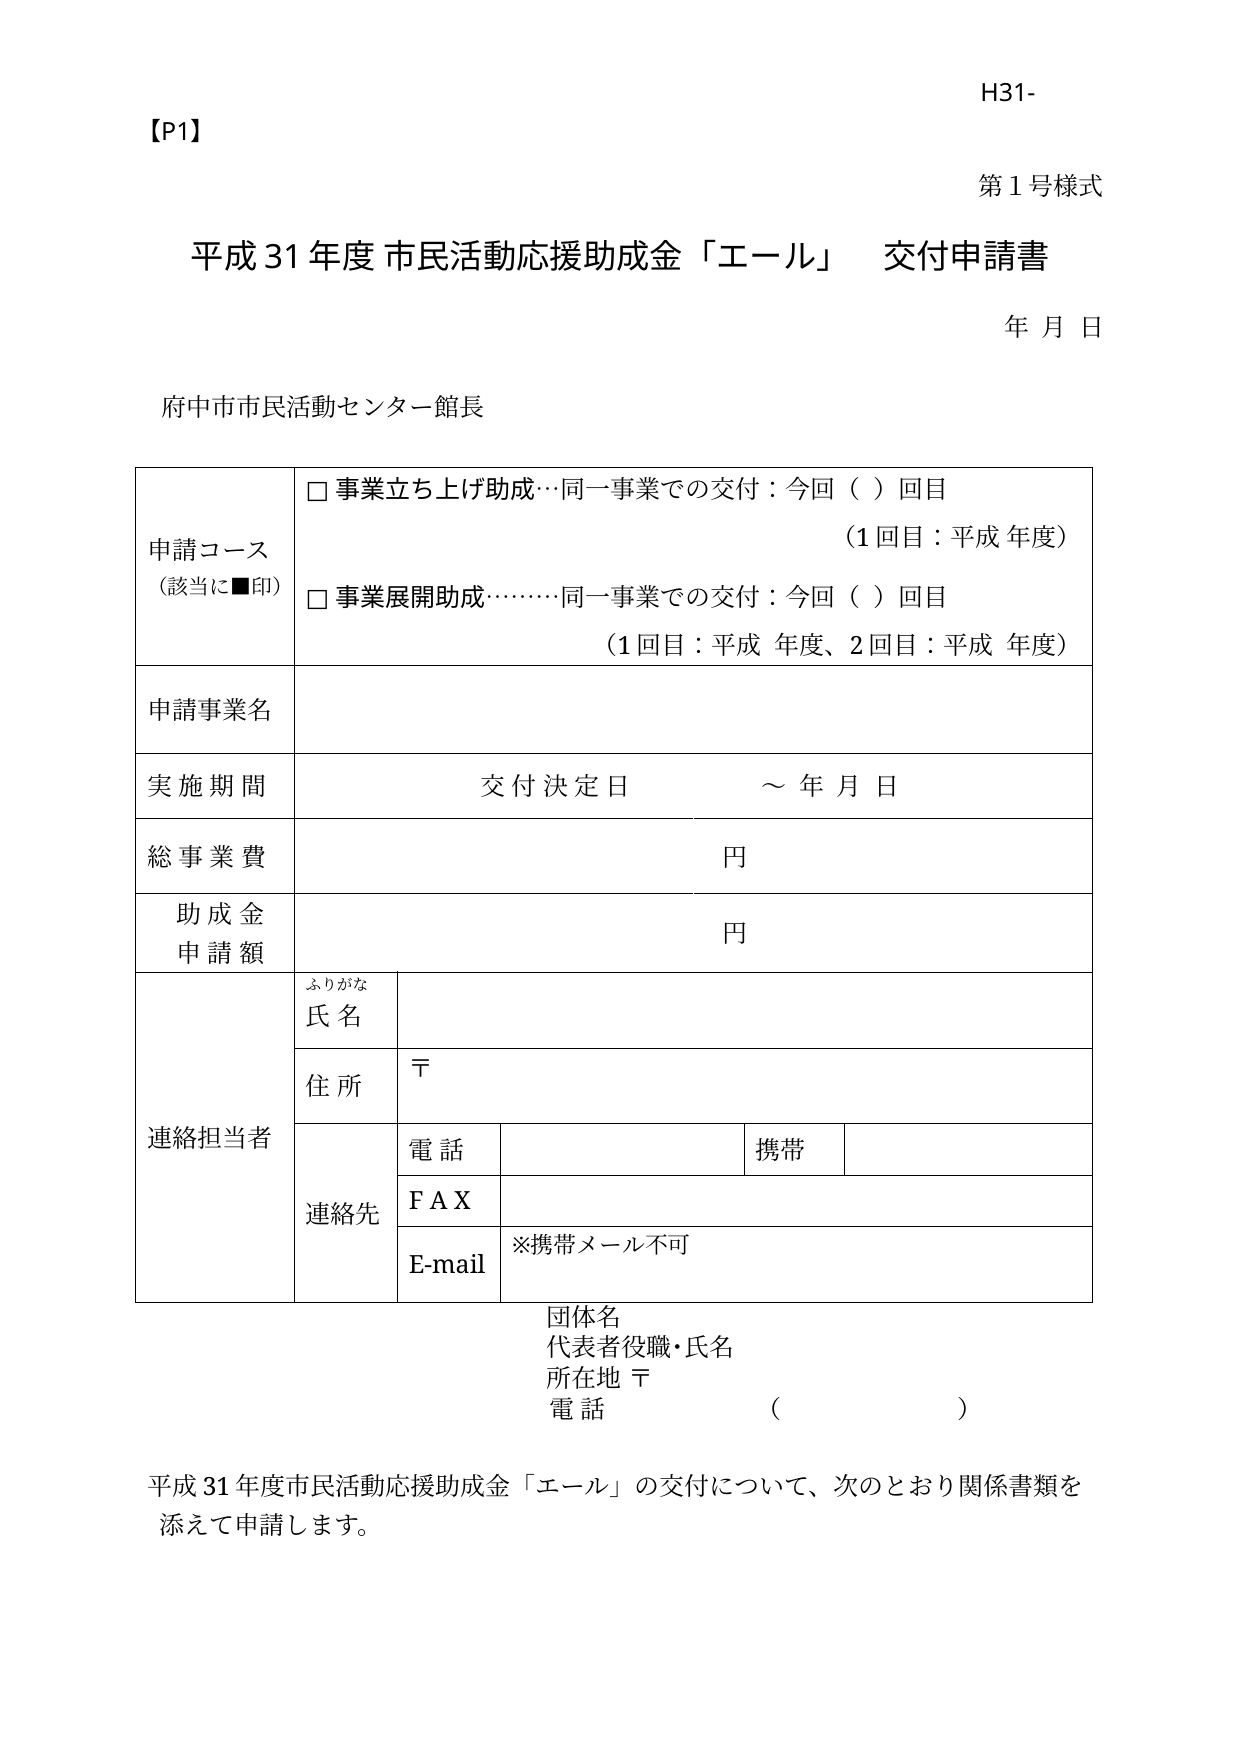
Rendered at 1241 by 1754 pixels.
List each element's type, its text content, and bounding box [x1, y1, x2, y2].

table_cell F A X [398, 1176, 500, 1226]
text 平成31年度市民活動応援助成金「エール」の交付について、次のとおり関係書類を添えて申請します。 [134, 1466, 1104, 1542]
table_cell [398, 973, 1092, 1047]
table_cell E-mail [398, 1227, 500, 1302]
table_cell [845, 1124, 1092, 1175]
table_cell [501, 1124, 744, 1175]
table_cell 連絡先 [295, 1124, 397, 1302]
text 団体名 [246, 1303, 1104, 1332]
table_cell 円 [295, 894, 1092, 971]
text 代表者役職･氏名 [246, 1333, 1104, 1363]
table_cell 総 事 業 費 [136, 819, 294, 893]
table_header 申請コース （該当に■印） [136, 468, 294, 665]
table_cell ふりがな 氏 名 [295, 973, 397, 1047]
table_cell 〒 [398, 1049, 1092, 1123]
table_cell 交 付 決 定 日 ～ 年 月 日 [295, 754, 1092, 818]
table_cell [295, 819, 693, 893]
subtitle 平成31年度 市民活動応援助成金「エール」 交付申請書 [136, 230, 1104, 278]
text 所在地 〒 [246, 1364, 1104, 1394]
table_cell [501, 1176, 1092, 1226]
table_cell 電 話 [398, 1124, 500, 1175]
table_cell 携帯 [745, 1124, 844, 1175]
text 府中市市民活動センター館長 [161, 388, 1104, 424]
text 電 話 （ ） [136, 1395, 1104, 1424]
table_cell [295, 666, 1092, 753]
table_cell ※携帯メール不可 [501, 1227, 1092, 1302]
table_cell 住 所 [295, 1049, 397, 1123]
table_cell 連絡担当者 [136, 973, 294, 1302]
table_cell 助 成 金 申 請 額 [136, 894, 294, 971]
table_cell 実 施 期 間 [136, 754, 294, 818]
table_header □ 事業立ち上げ助成…同一事業での交付：今回（ ）回目 （1回目：平成 年度） □ 事業展開助成………同一事業での交付：今回（ ）回目 （1回目：平成 年度、2回目：平成 年度） [295, 468, 1092, 665]
text 年 月 日 [161, 308, 1104, 344]
table_cell 円 [694, 819, 1092, 893]
text 第１号様式 [136, 167, 1104, 203]
table_cell 申請事業名 [136, 666, 294, 753]
